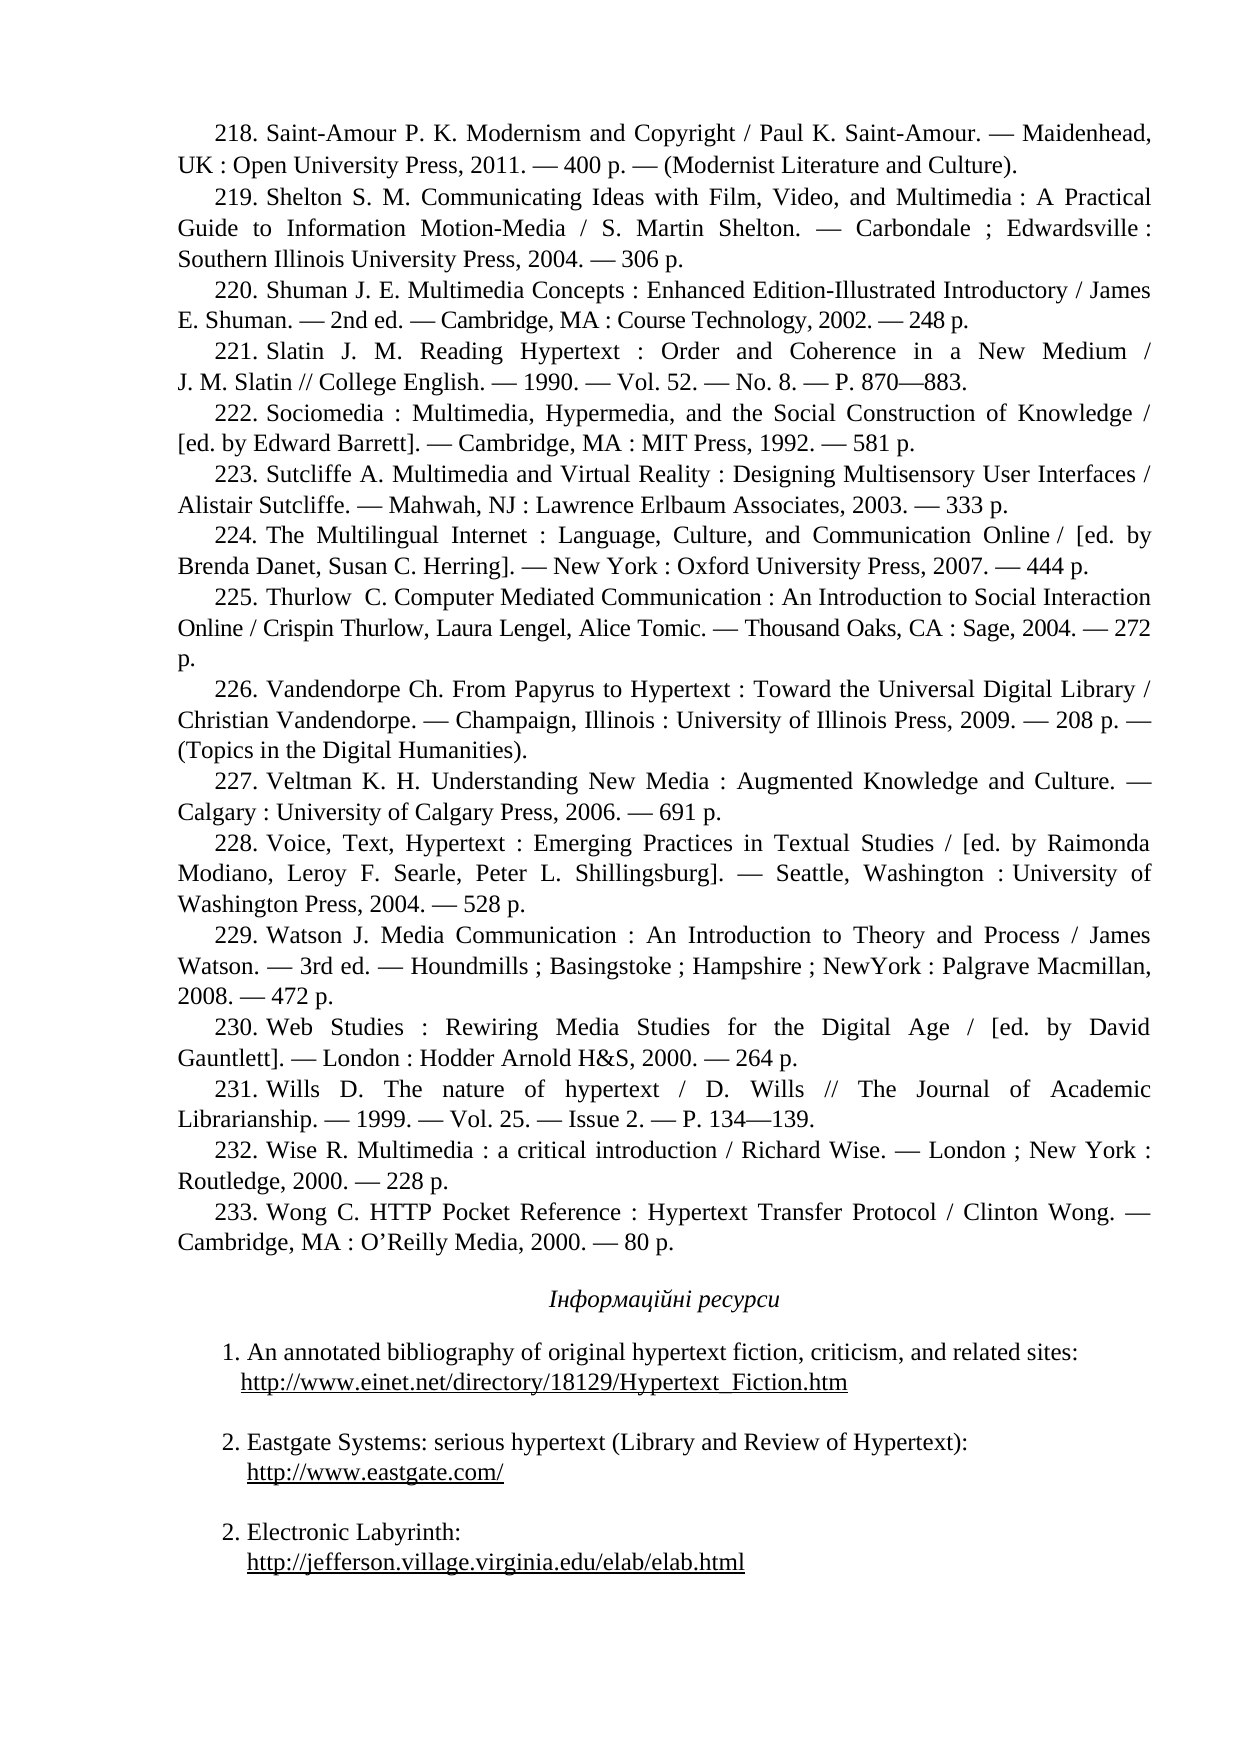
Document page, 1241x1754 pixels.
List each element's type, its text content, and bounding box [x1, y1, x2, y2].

list Vandendorpe Ch. From Papyrus to Hypertext : Toward the Universal Digital Library / Christian Vandendorpe. — Champaign, Illinois : University of Illinois Press, 2009. — 208 p. — (Topics in the Digital Humanities). [177, 674, 1152, 764]
list Sociomedia : Multimedia, Hypermedia, and the Social Construction of Knowledge / [ed. by Edward Barrett]. — Cambridge, MA : MIT Press, 1992. — 581 p. [177, 398, 1152, 457]
list Slatin J. M. Reading Hypertext : Order and Coherence in a New Medium / J. M. Slatin // College English. — 1990. — Vol. 52. — No. 8. — P. 870—883. [177, 336, 1152, 396]
list Wong C. HTTP Pocket Reference : Hypertext Transfer Protocol / Clinton Wong. — Cambridge, MA : O’Reilly Media, 2000. — 80 p. [177, 1197, 1152, 1256]
text 2. Eastgate Systems: serious hypertext (Library and Review of Hypertext): [207, 1427, 1152, 1456]
list Saint-Amour P. K. Modernism and Copyright / Paul K. Saint-Amour. — Maidenhead, UK : Open University Press, 2011. — 400 p. — (Modernist Literature and Culture). [177, 118, 1152, 179]
list Voice, Text, Hypertext : Emerging Practices in Textual Studies / [ed. by Raimonda Modiano, Leroy F. Searle, Peter L. Shillingsburg]. — Seattle, Washington : University of Washington Press, 2004. — 528 p. [177, 828, 1152, 918]
text http://jefferson.village.virginia.edu/elab/elab.html [207, 1547, 1152, 1576]
text http://www.eastgate.com/ [207, 1457, 1152, 1486]
list Shelton S. M. Communicating Ideas with Film, Video, and Multimedia : A Practical Guide to Information Motion-Media / S. Martin Shelton. — Carbondale ; Edwardsville : Southern Illinois University Press, 2004. — 306 p. [177, 182, 1152, 273]
list Web Studies : Rewiring Media Studies for the Digital Age / [ed. by David Gauntlett]. — London : Hodder Arnold H&S, 2000. — 264 p. [177, 1012, 1152, 1072]
text 1. An annotated bibliography of original hypertext fiction, criticism, and related sites: [207, 1337, 1152, 1366]
list Veltman K. H. Understanding New Media : Augmented Knowledge and Culture. — Calgary : University of Calgary Press, 2006. — 691 p. [177, 766, 1152, 826]
text 2. Electronic Labyrinth: [207, 1517, 1152, 1546]
list Wise R. Multimedia : a critical introduction / Richard Wise. — London ; New York : Routledge, 2000. — 228 p. [177, 1135, 1152, 1194]
list Sutcliffe A. Multimedia and Virtual Reality : Designing Multisensory User Interfaces / Alistair Sutcliffe. — Mahwah, NJ : Lawrence Erlbaum Associates, 2003. — 333 p. [177, 459, 1152, 518]
list Wills D. The nature of hypertext / D. Wills // The Journal of Academic Librarianship. — 1999. — Vol. 25. — Issue 2. — P. 134—139. [177, 1074, 1152, 1133]
list Thurlow C. Computer Mediated Communication : An Introduction to Social Interaction Online / Crispin Thurlow, Laura Lengel, Alice Tomic. — Thousand Oaks, CA : Sage, 2004. — 272 p. [177, 582, 1152, 672]
list Watson J. Media Communication : An Introduction to Theory and Process / James Watson. — 3rd ed. — Houndmills ; Basingstoke ; Hampshire ; NewYork : Palgrave Macmillan, 2008. — 472 p. [177, 920, 1152, 1010]
text http://www.einet.net/directory/18129/Hypertext_Fiction.htm [207, 1367, 1152, 1396]
text Інформаційні ресурси [177, 1288, 1152, 1312]
list The Multilingual Internet : Language, Culture, and Communication Online / [ed. by Brenda Danet, Susan C. Herring]. — New York : Oxford University Press, 2007. — 444 p. [177, 521, 1152, 580]
list Shuman J. E. Multimedia Concepts : Enhanced Edition-Illustrated Introductory / James E. Shuman. — 2nd ed. — Cambridge, MA : Course Technology, 2002. — 248 p. [177, 275, 1152, 334]
